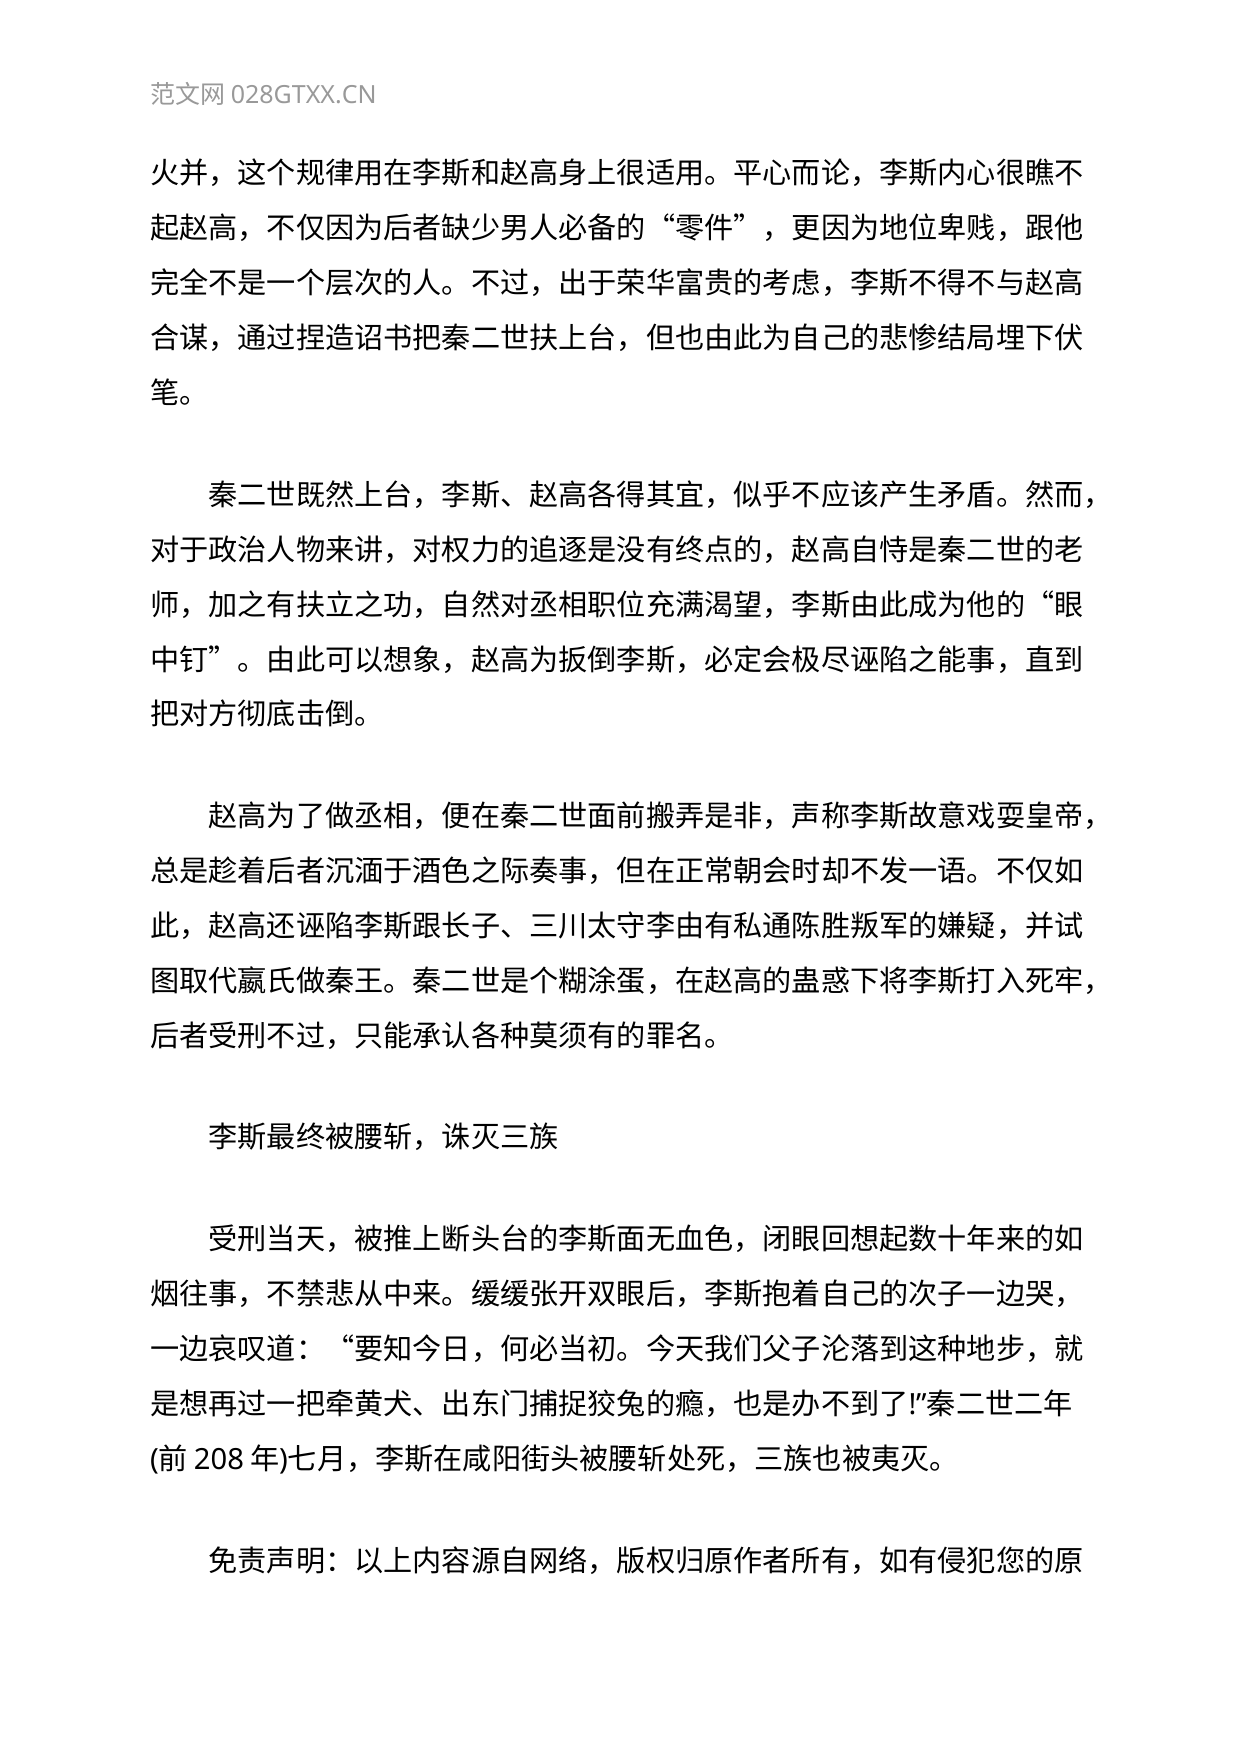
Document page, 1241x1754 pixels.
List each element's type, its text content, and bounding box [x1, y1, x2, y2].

text 秦二世既然上台，李斯、赵高各得其宜，似乎不应该产生矛盾。然而，对于政治人物来讲，对权力的追逐是没有终点的，赵高自恃是秦二世的老师，加之有扶立之功，自然对丞相职位充满渴望，李斯由此成为他的“眼中钉”。由此可以想象，赵高为扳倒李斯，必定会极尽诬陷之能事，直到把对方彻底击倒。 [150, 471, 1090, 733]
text 受刑当天，被推上断头台的李斯面无血色，闭眼回想起数十年来的如烟往事，不禁悲从中来。缓缓张开双眼后，李斯抱着自己的次子一边哭，一边哀叹道：“要知今日，何必当初。今天我们父子沦落到这种地步，就是想再过一把牵黄犬、出东门捕捉狡兔的瘾，也是办不到了!”秦二世二年(前208年)七月，李斯在咸阳街头被腰斩处死，三族也被夷灭。 [150, 1216, 1090, 1478]
text 赵高为了做丞相，便在秦二世面前搬弄是非，声称李斯故意戏耍皇帝，总是趁着后者沉湎于酒色之际奏事，但在正常朝会时却不发一语。不仅如此，赵高还诬陷李斯跟长子、三川太守李由有私通陈胜叛军的嫌疑，并试图取代嬴氏做秦王。秦二世是个糊涂蛋，在赵高的蛊惑下将李斯打入死牢，后者受刑不过，只能承认各种莫须有的罪名。 [150, 793, 1090, 1054]
text 李斯最终被腰斩，诛灭三族 [150, 1114, 1090, 1156]
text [150, 1537, 1090, 1580]
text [150, 150, 1090, 412]
